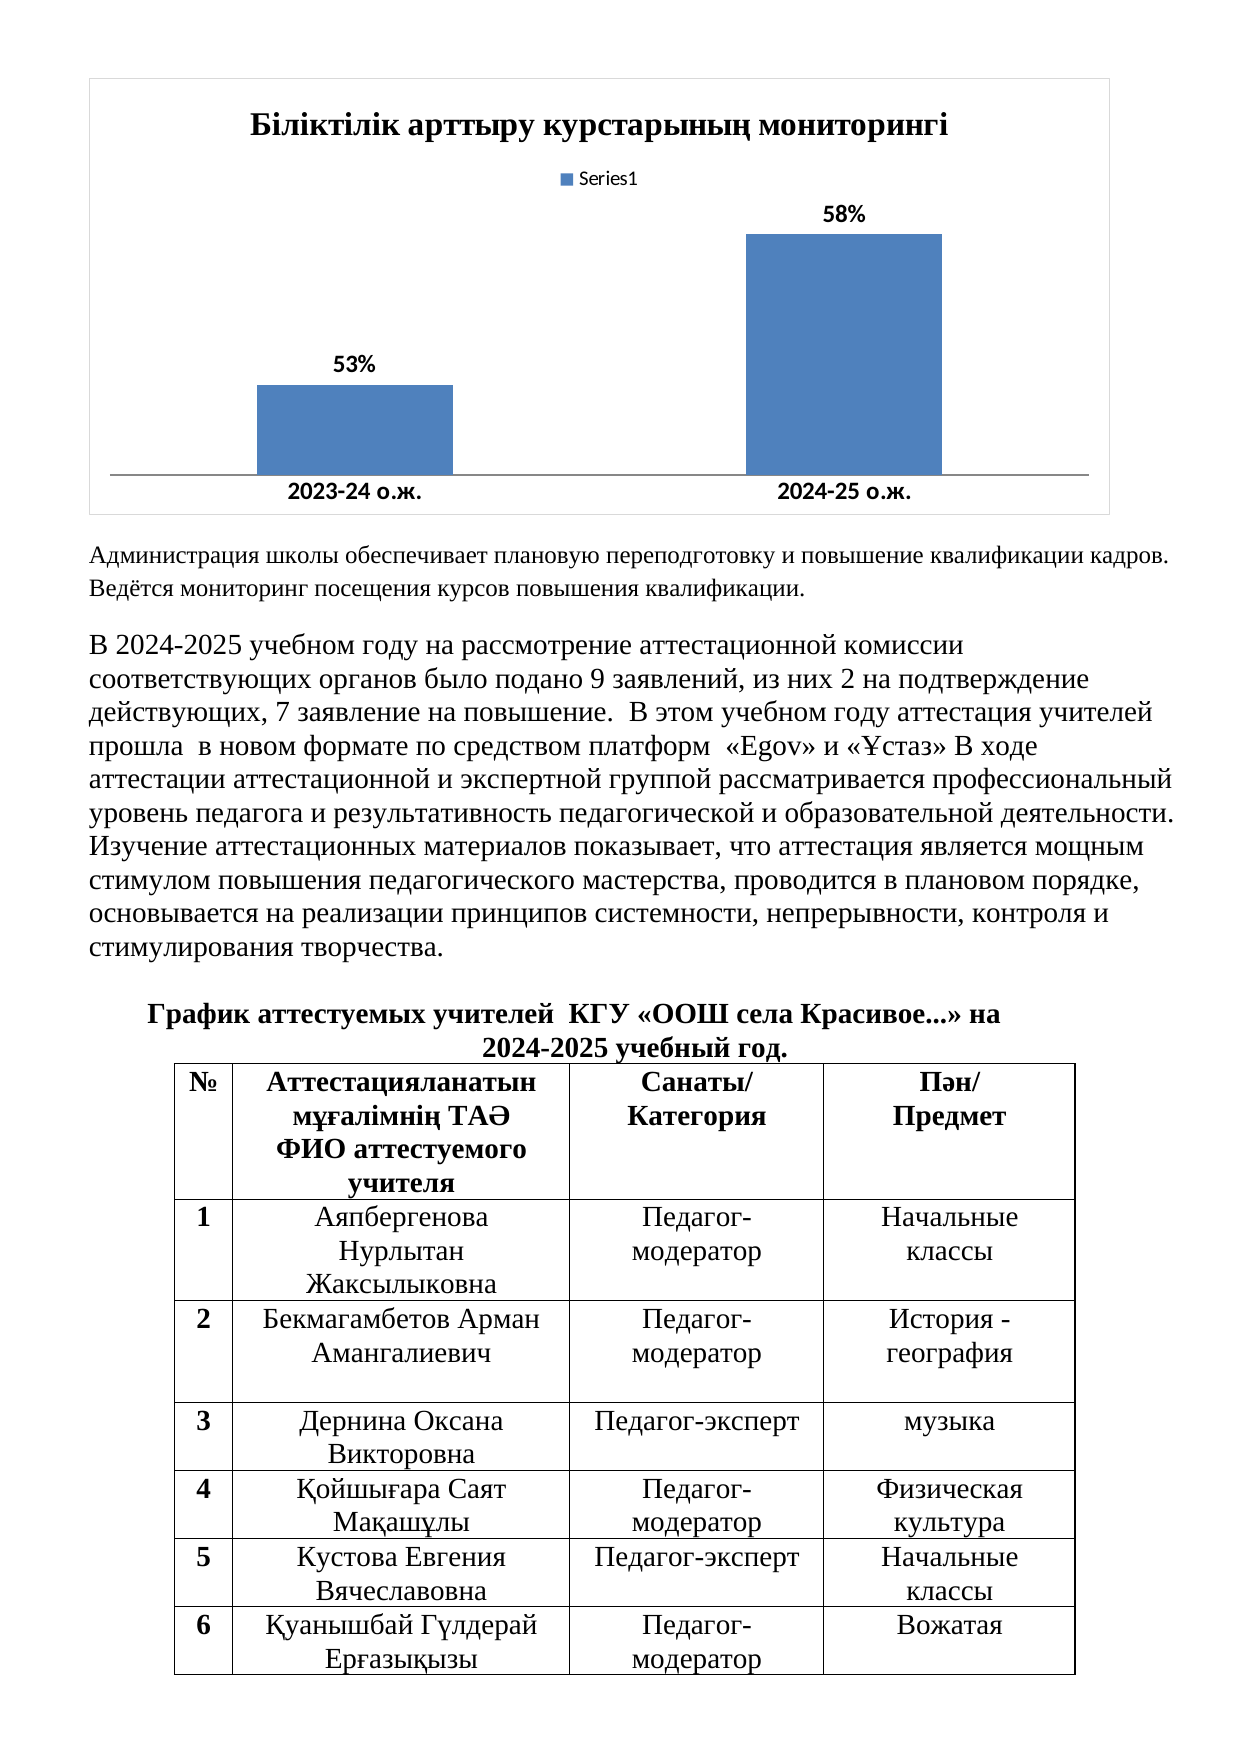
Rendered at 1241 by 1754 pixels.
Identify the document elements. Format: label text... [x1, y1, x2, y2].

table_cell 3 [175, 1403, 232, 1470]
table_cell 1 [175, 1200, 232, 1300]
table_cell Қойшығара Саят Мақашұлы [233, 1471, 569, 1538]
table_cell Вожатая [824, 1607, 1074, 1674]
text График аттестуемых учителей КГУ «ООШ села Красивое...» на [89, 996, 1181, 1030]
text Администрация школы обеспечивает плановую переподготовку и повышение квалификации кадров. Ведётся мониторинг посещения курсов повышения квалификации. [89, 540, 1181, 602]
table_header Аттестацияланатын мұғалімнің ТАӘ ФИО аттестуемого учителя [233, 1064, 569, 1198]
table_cell 4 [175, 1471, 232, 1538]
table_cell 5 [175, 1539, 232, 1606]
table_cell Физическая культура [824, 1471, 1074, 1538]
table_header № [175, 1064, 232, 1198]
table_cell Педагог-эксперт [570, 1539, 823, 1606]
table_header Санаты/ Категория [570, 1064, 823, 1198]
table_cell Кустова Евгения Вячеславовна [233, 1539, 569, 1606]
table_cell Педагог-модератор [570, 1301, 823, 1402]
table_cell Аяпбергенова Нурлытан Жаксылыковна [233, 1200, 569, 1300]
text 2024-2025 учебный год. [89, 1030, 1181, 1063]
table_cell Педагог-модератор [570, 1471, 823, 1538]
table_cell Қуанышбай Гүлдерай Ерғазықызы [233, 1607, 569, 1674]
table_cell Дернина Оксана Викторовна [233, 1403, 569, 1470]
text В 2024-2025 учебном году на рассмотрение аттестационной комиссии соответствующих органов было подано 9 заявлений, из них 2 на подтверждение действующих, 7 заявление на повышение. В этом учебном году аттестация учителей прошла в новом формате по средством платформ «Egov» и «Ұстаз» В ходе аттестации аттестационной и экспертной группой рассматривается профессиональный уровень педагога и результативность педагогической и образовательной деятельности. Изучение аттестационных материалов показывает, что аттестация является мощным стимулом повышения педагогического мастерства, проводится в плановом порядке, основывается на реализации принципов системности, непрерывности, контроля и стимулирования творчества. [89, 627, 1181, 963]
table_cell Начальные классы [824, 1539, 1074, 1606]
table_cell Начальные классы [824, 1200, 1074, 1300]
table_cell 2 [175, 1301, 232, 1402]
table_cell Педагог-модератор [570, 1200, 823, 1300]
table_cell Педагог-модератор [570, 1607, 823, 1674]
table_cell Педагог-эксперт [570, 1403, 823, 1470]
table_header Пән/ Предмет [824, 1064, 1074, 1198]
table_cell 6 [175, 1607, 232, 1674]
table_cell История -география [824, 1301, 1074, 1402]
table_cell музыка [824, 1403, 1074, 1470]
table_cell Бекмагамбетов Арман Амангалиевич [233, 1301, 569, 1402]
